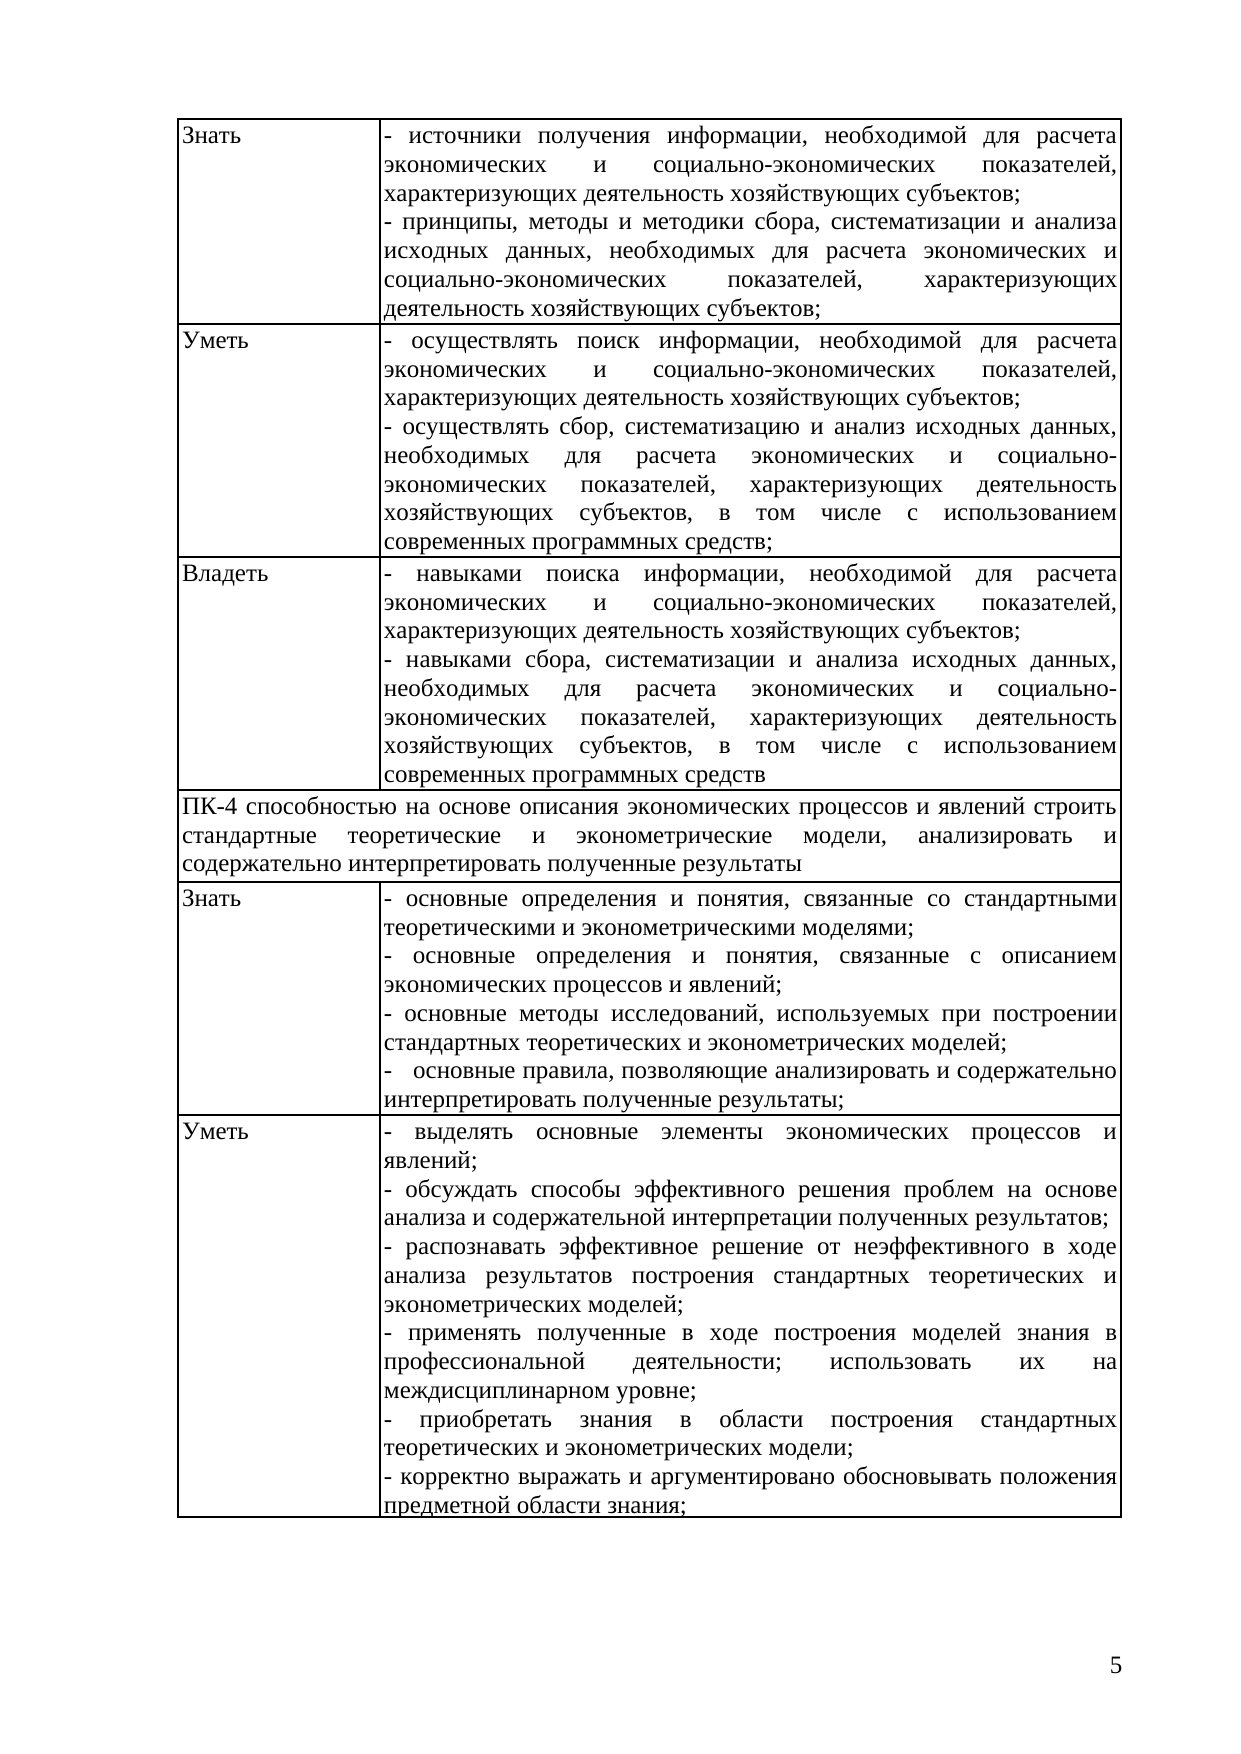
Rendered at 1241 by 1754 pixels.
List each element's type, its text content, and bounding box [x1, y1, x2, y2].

table_cell Знать [179, 883, 379, 1114]
table_cell - навыками поиска информации, необходимой для расчета экономических и социально-экономических показателей, характеризующих деятельность хозяйствующих субъектов; - навыками сбора, систематизации и анализа исходных данных, необходимых для расчета экономических и социально- экономических показателей, характеризующих деятельность хозяйствующих субъектов, в том числе с использованием современных программных средств [381, 558, 1120, 789]
table_cell - осуществлять поиск информации, необходимой для расчета экономических и социально-экономических показателей, характеризующих деятельность хозяйствующих субъектов; - осуществлять сбор, систематизацию и анализ исходных данных, необходимых для расчета экономических и социально- экономических показателей, характеризующих деятельность хозяйствующих субъектов, в том числе с использованием современных программных средств; [381, 325, 1120, 556]
table_header Знать [179, 120, 379, 323]
table_cell - выделять основные элементы экономических процессов и явлений; - обсуждать способы эффективного решения проблем на основе анализа и содержательной интерпретации полученных результатов; - распознавать эффективное решение от неэффективного в ходе анализа результатов построения стандартных теоретических и эконометрических моделей; - применять полученные в ходе построения моделей знания в профессиональной деятельности; использовать их на междисциплинарном уровне; - приобретать знания в области построения стандартных теоретических и эконометрических модели; - корректно выражать и аргументировано обосновывать положения предметной области знания; [381, 1116, 1120, 1516]
table_cell - основные определения и понятия, связанные со стандартными теоретическими и эконометрическими моделями; - основные определения и понятия, связанные с описанием экономических процессов и явлений; - основные методы исследований, используемых при построении стандартных теоретических и эконометрических моделей; - основные правила, позволяющие анализировать и содержательно интерпретировать полученные результаты; [381, 883, 1120, 1114]
table_cell Владеть [179, 558, 379, 789]
table_cell Уметь [179, 325, 379, 556]
table_header - источники получения информации, необходимой для расчета экономических и социально-экономических показателей, характеризующих деятельность хозяйствующих субъектов; - принципы, методы и методики сбора, систематизации и анализа исходных данных, необходимых для расчета экономических и социально-экономических показателей, характеризующих деятельность хозяйствующих субъектов; [381, 120, 1120, 323]
table_cell Уметь [179, 1116, 379, 1516]
table_cell ПК-4 способностью на основе описания экономических процессов и явлений строить стандартные теоретические и эконометрические модели, анализировать и содержательно интерпретировать полученные результаты [179, 791, 1120, 881]
